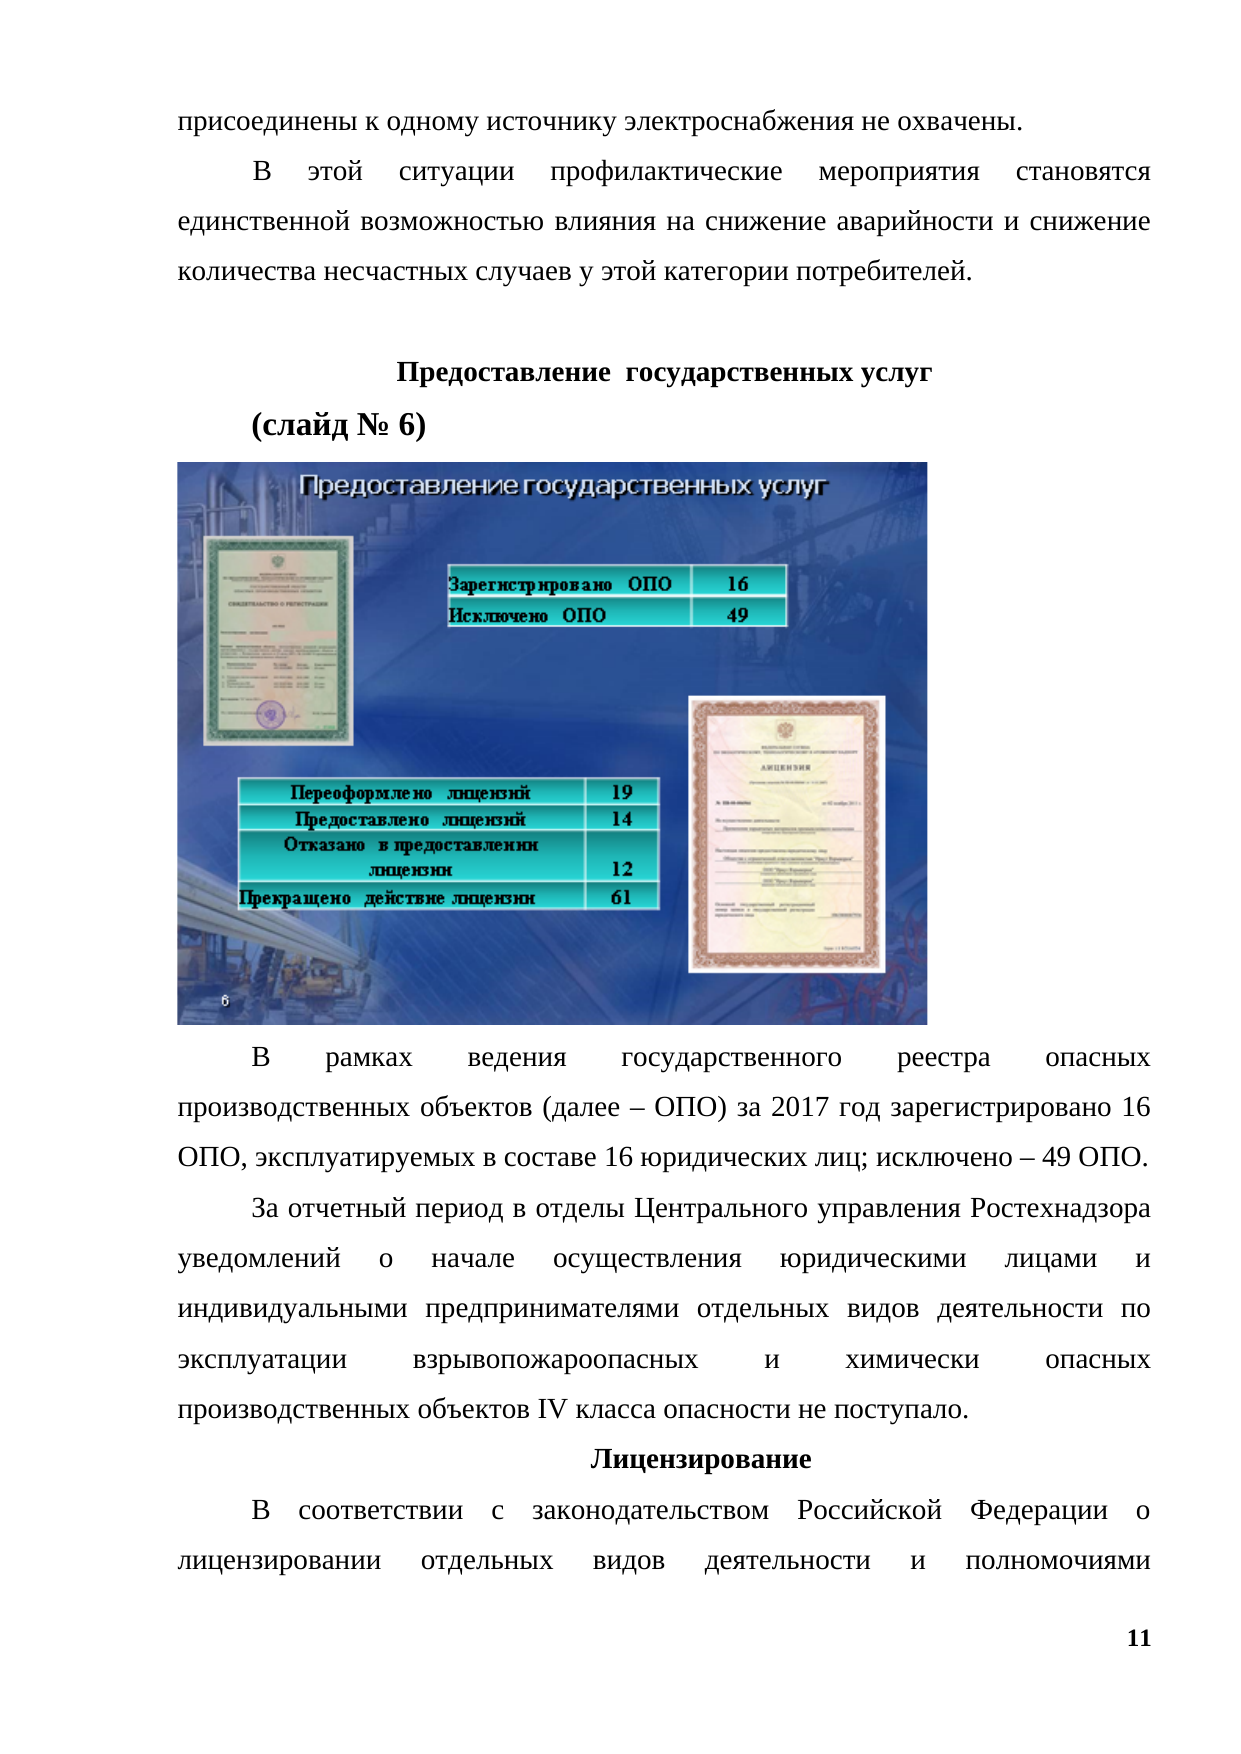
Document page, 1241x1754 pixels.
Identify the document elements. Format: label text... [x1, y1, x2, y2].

picture [177, 462, 928, 1025]
text Предоставление государственных услуг [177, 354, 1152, 388]
text (слайд № 6) [177, 404, 1152, 443]
text В этой ситуации профилактические мероприятия становятся единственной возможностью влияния на снижение аварийности и снижение количества несчастных случаев у этой категории потребителей. [177, 153, 1152, 287]
text За отчетный период в отделы Центрального управления Ростехнадзора уведомлений о начале осуществления юридическими лицами и индивидуальными предпринимателями отдельных видов деятельности по эксплуатации взрывопожароопасных и химически опасных производственных объектов IV класса опасности не поступало. [177, 1190, 1152, 1425]
text Лицензирование [177, 1441, 1152, 1475]
text В рамках ведения государственного реестра опасных производственных объектов (далее – ОПО) за 2017 год зарегистрировано 16 ОПО, эксплуатируемых в составе 16 юридических лиц; исключено – 49 ОПО. [177, 1039, 1152, 1173]
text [177, 1492, 1152, 1576]
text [177, 103, 1152, 136]
